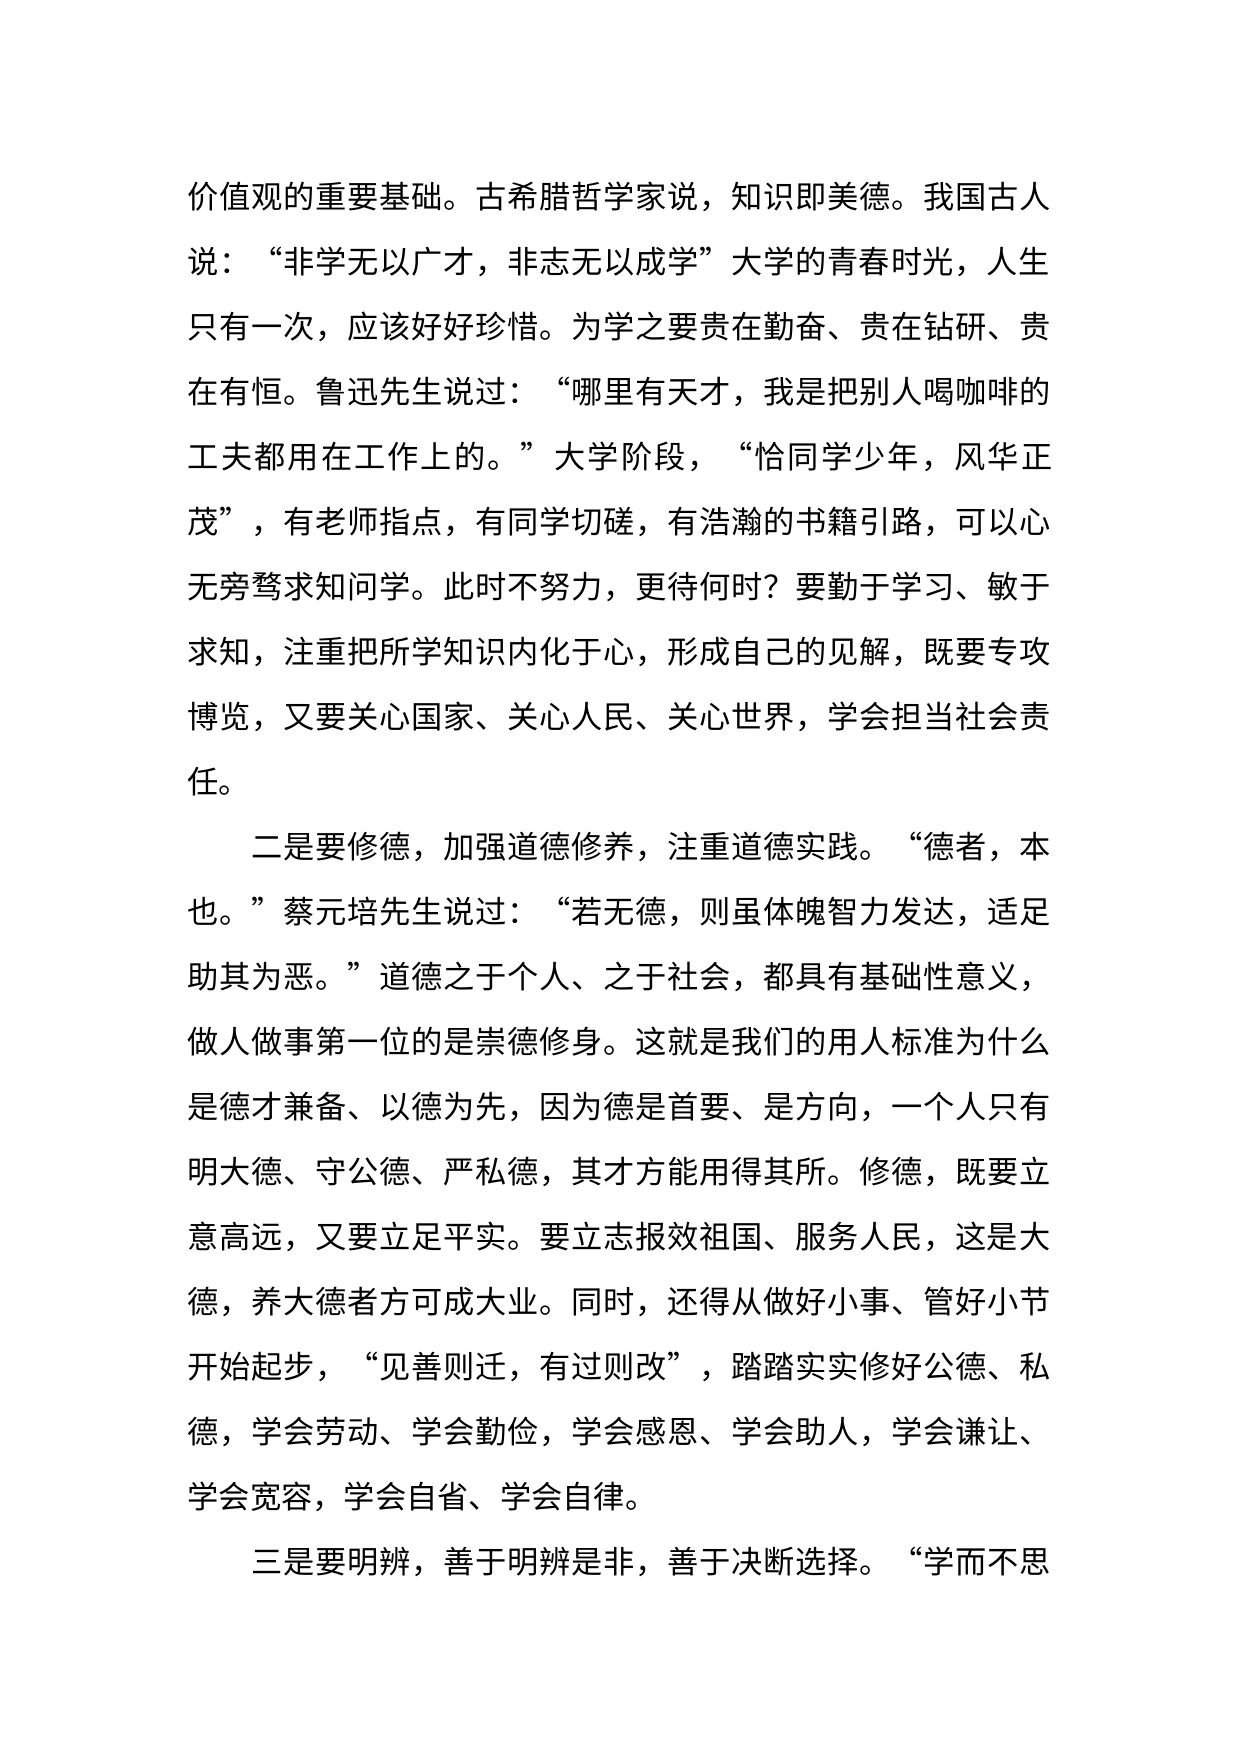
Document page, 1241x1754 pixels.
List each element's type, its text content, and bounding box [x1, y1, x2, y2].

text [187, 1527, 1053, 1592]
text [187, 162, 1053, 812]
text 二是要修德，加强道德修养，注重道德实践。“德者，本也。”蔡元培先生说过：“若无德，则虽体魄智力发达，适足助其为恶。”道德之于个人、之于社会，都具有基础性意义，做人做事第一位的是崇德修身。这就是我们的用人标准为什么是德才兼备、以德为先，因为德是首要、是方向，一个人只有明大德、守公德、严私德，其才方能用得其所。修德，既要立意高远，又要立足平实。要立志报效祖国、服务人民，这是大德，养大德者方可成大业。同时，还得从做好小事、管好小节开始起步，“见善则迁，有过则改”，踏踏实实修好公德、私德，学会劳动、学会勤俭，学会感恩、学会助人，学会谦让、学会宽容，学会自省、学会自律。 [187, 812, 1053, 1527]
